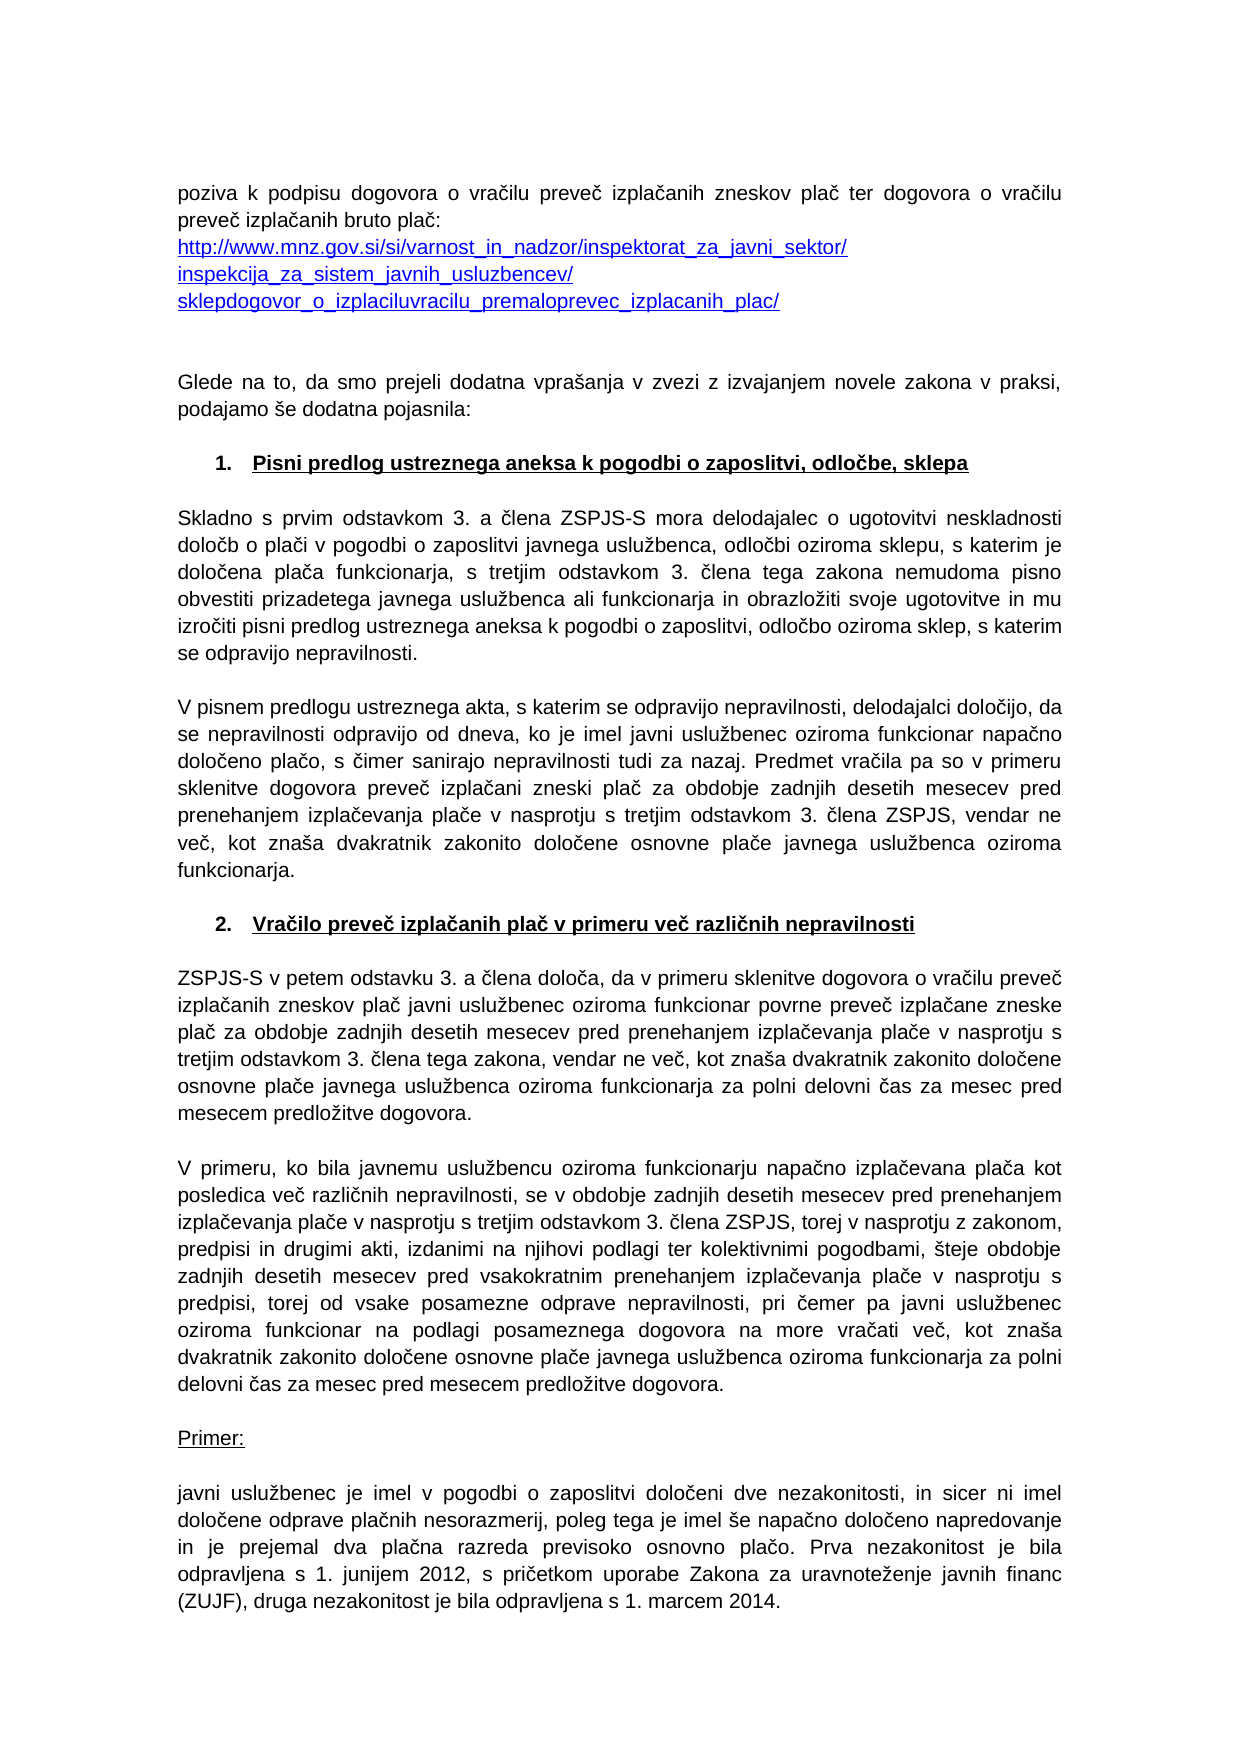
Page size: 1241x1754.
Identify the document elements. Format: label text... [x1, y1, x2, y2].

text V pisnem predlogu ustreznega akta, s katerim se odpravijo nepravilnosti, delodajalci določijo, da se nepravilnosti odpravijo od dneva, ko je imel javni uslužbenec oziroma funkcionar napačno določeno plačo, s čimer sanirajo nepravilnosti tudi za nazaj. Predmet vračila pa so v primeru sklenitve dogovora preveč izplačani zneski plač za obdobje zadnjih desetih mesecev pred prenehanjem izplačevanja plače v nasprotju s tretjim odstavkom 3. člena ZSPJS, vendar ne več, kot znaša dvakratnik zakonito določene osnovne plače javnega uslužbenca oziroma funkcionarja. [177, 692, 1063, 881]
text V primeru, ko bila javnemu uslužbencu oziroma funkcionarju napačno izplačevana plača kot posledica več različnih nepravilnosti, se v obdobje zadnjih desetih mesecev pred prenehanjem izplačevanja plače v nasprotju s tretjim odstavkom 3. člena ZSPJS, torej v nasprotju z zakonom, predpisi in drugimi akti, izdanimi na njihovi podlagi ter kolektivnimi pogodbami, šteje obdobje zadnjih desetih mesecev pred vsakokratnim prenehanjem izplačevanja plače v nasprotju s predpisi, torej od vsake posamezne odprave nepravilnosti, pri čemer pa javni uslužbenec oziroma funkcionar na podlagi posameznega dogovora na more vračati več, kot znaša dvakratnik zakonito določene osnovne plače javnega uslužbenca oziroma funkcionarja za polni delovni čas za mesec pred mesecem predložitve dogovora. [177, 1152, 1063, 1396]
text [177, 177, 1063, 231]
list Vračilo preveč izplačanih plač v primeru več različnih nepravilnosti [215, 908, 1063, 936]
text Glede na to, da smo prejeli dodatna vprašanja v zvezi z izvajanjem novele zakona v praksi, podajamo še dodatna pojasnila: [177, 367, 1063, 421]
text http://www.mnz.gov.si/si/varnost_in_nadzor/inspektorat_za_javni_sektor/inspekcija_za_sistem_javnih_usluzbencev/sklepdogovor_o_izplaciluvracilu_premaloprevec_izplacanih_plac/ [177, 231, 1063, 313]
text Primer: [177, 1423, 1063, 1450]
text javni uslužbenec je imel v pogodbi o zaposlitvi določeni dve nezakonitosti, in sicer ni imel določene odprave plačnih nesorazmerij, poleg tega je imel še napačno določeno napredovanje in je prejemal dva plačna razreda previsoko osnovno plačo. Prva nezakonitost je bila odpravljena s 1. junijem 2012, s pričetkom uporabe Zakona za uravnoteženje javnih financ (ZUJF), druga nezakonitost je bila odpravljena s 1. marcem 2014. [177, 1477, 1063, 1613]
text Skladno s prvim odstavkom člena ZSPJS-S mora delodajalec o ugotovitvi neskladnosti določb o plači v pogodbi o zaposlitvi javnega uslužbenca, odločbi oziroma sklepu, s katerim je določena plača funkcionarja, s tretjim odstavkom 3. člena tega zakona nemudoma pisno obvestiti prizadetega javnega uslužbenca ali funkcionarja in obrazložiti svoje ugotovitve in mu izročiti pisni predlog ustreznega aneksa k pogodbi o zaposlitvi, odločbo oziroma sklep, s katerim se odpravijo nepravilnosti. [177, 502, 1063, 665]
list Pisni predlog ustreznega aneksa k pogodbi o zaposlitvi, odločbe, sklepa [215, 448, 1063, 475]
text ZSPJS-S v petem odstavku člena določa, da v primeru sklenitve dogovora o vračilu preveč izplačanih zneskov plač javni uslužbenec oziroma funkcionar povrne preveč izplačane zneske plač za obdobje zadnjih desetih mesecev pred prenehanjem izplačevanja plače v nasprotju s tretjim odstavkom 3. člena tega zakona, vendar ne več, kot znaša dvakratnik zakonito določene osnovne plače javnega uslužbenca oziroma funkcionarja za polni delovni čas za mesec pred mesecem predložitve dogovora. [177, 963, 1063, 1125]
